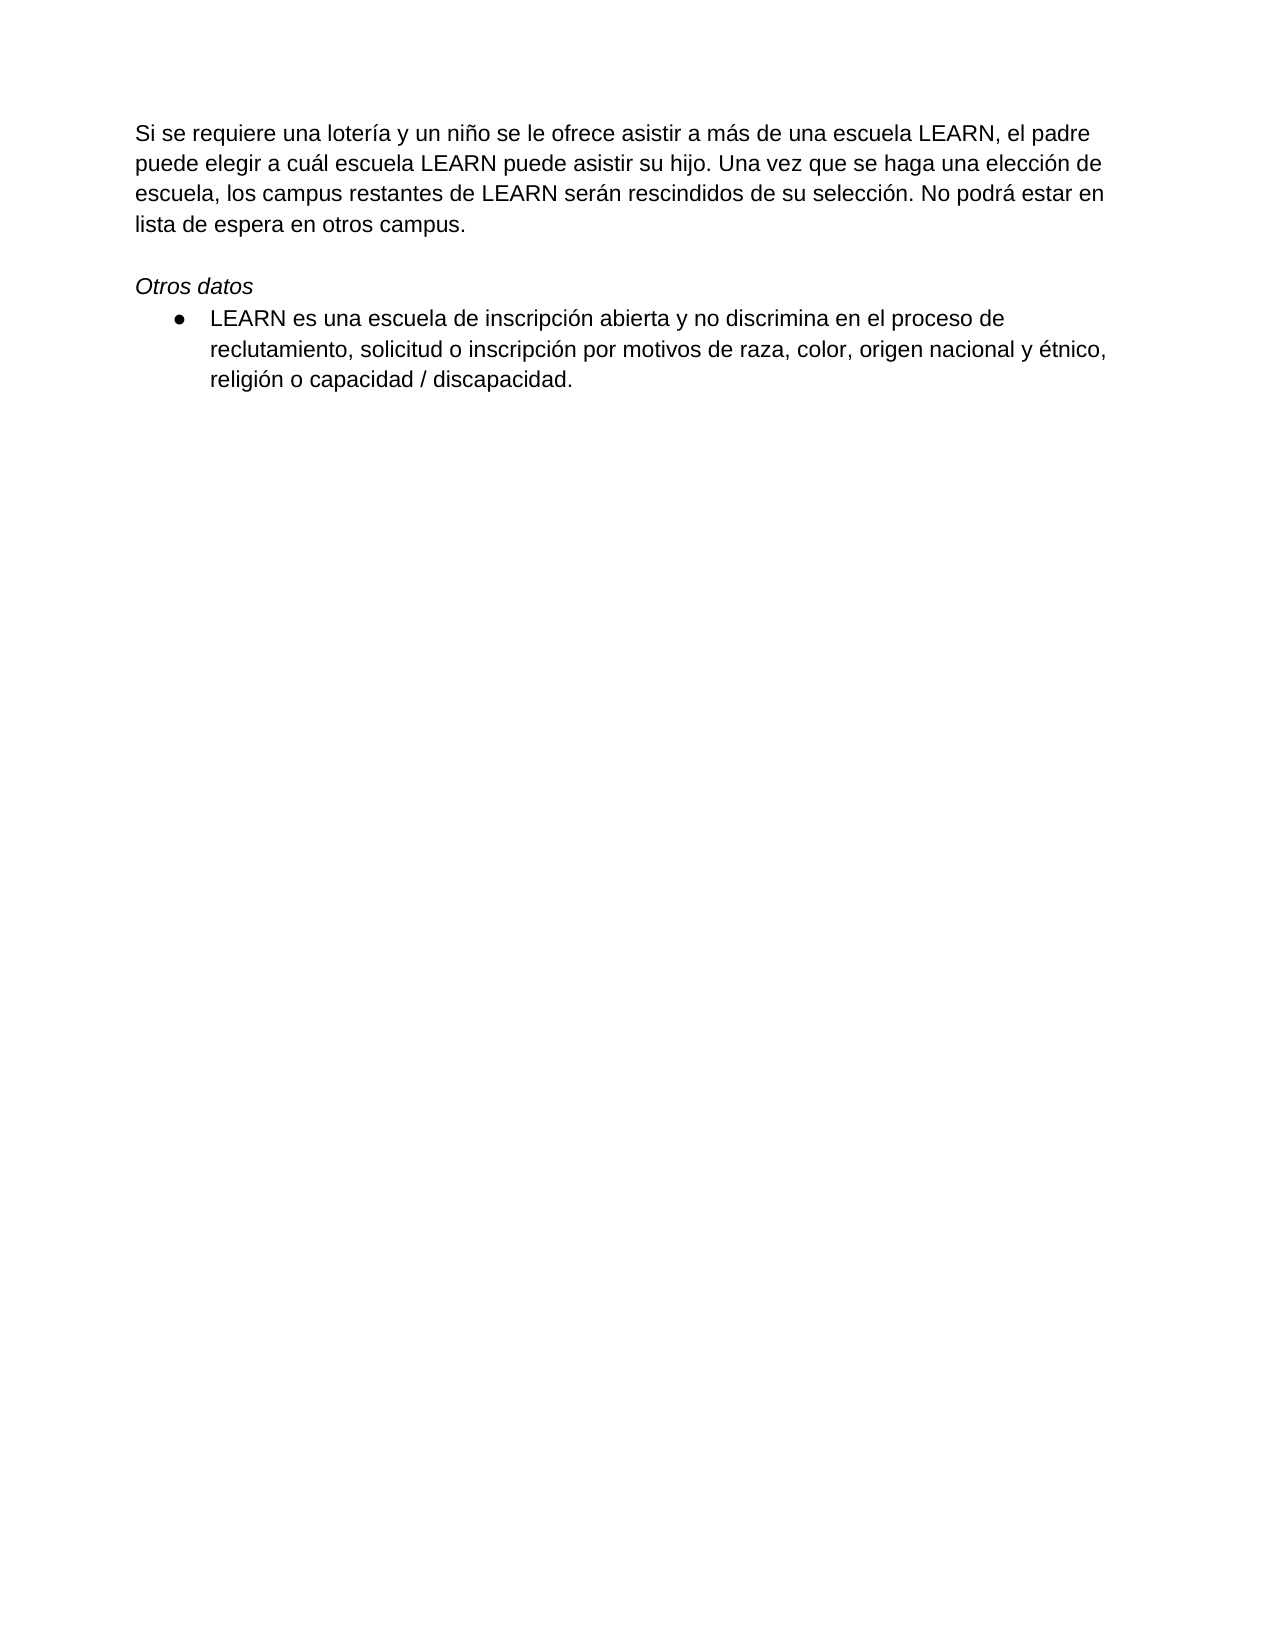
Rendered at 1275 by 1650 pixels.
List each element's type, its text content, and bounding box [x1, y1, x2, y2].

list LEARN es una escuela de inscripción abierta y no discrimina en el proceso de reclutamiento, solicitud o inscripción por motivos de raza, color, origen nacional y étnico, religión o capacidad / discapacidad. [172, 305, 1140, 392]
text Si se requiere una lotería y un niño se le ofrece asistir a más de una escuela LEARN, el padre puede elegir a cuál escuela LEARN puede asistir su hijo. Una vez que se haga una elección de escuela, los campus restantes de LEARN serán rescindidos de su selección. No podrá estar en lista de espera en otros campus. [135, 120, 1140, 237]
text Otros datos [135, 273, 1140, 299]
